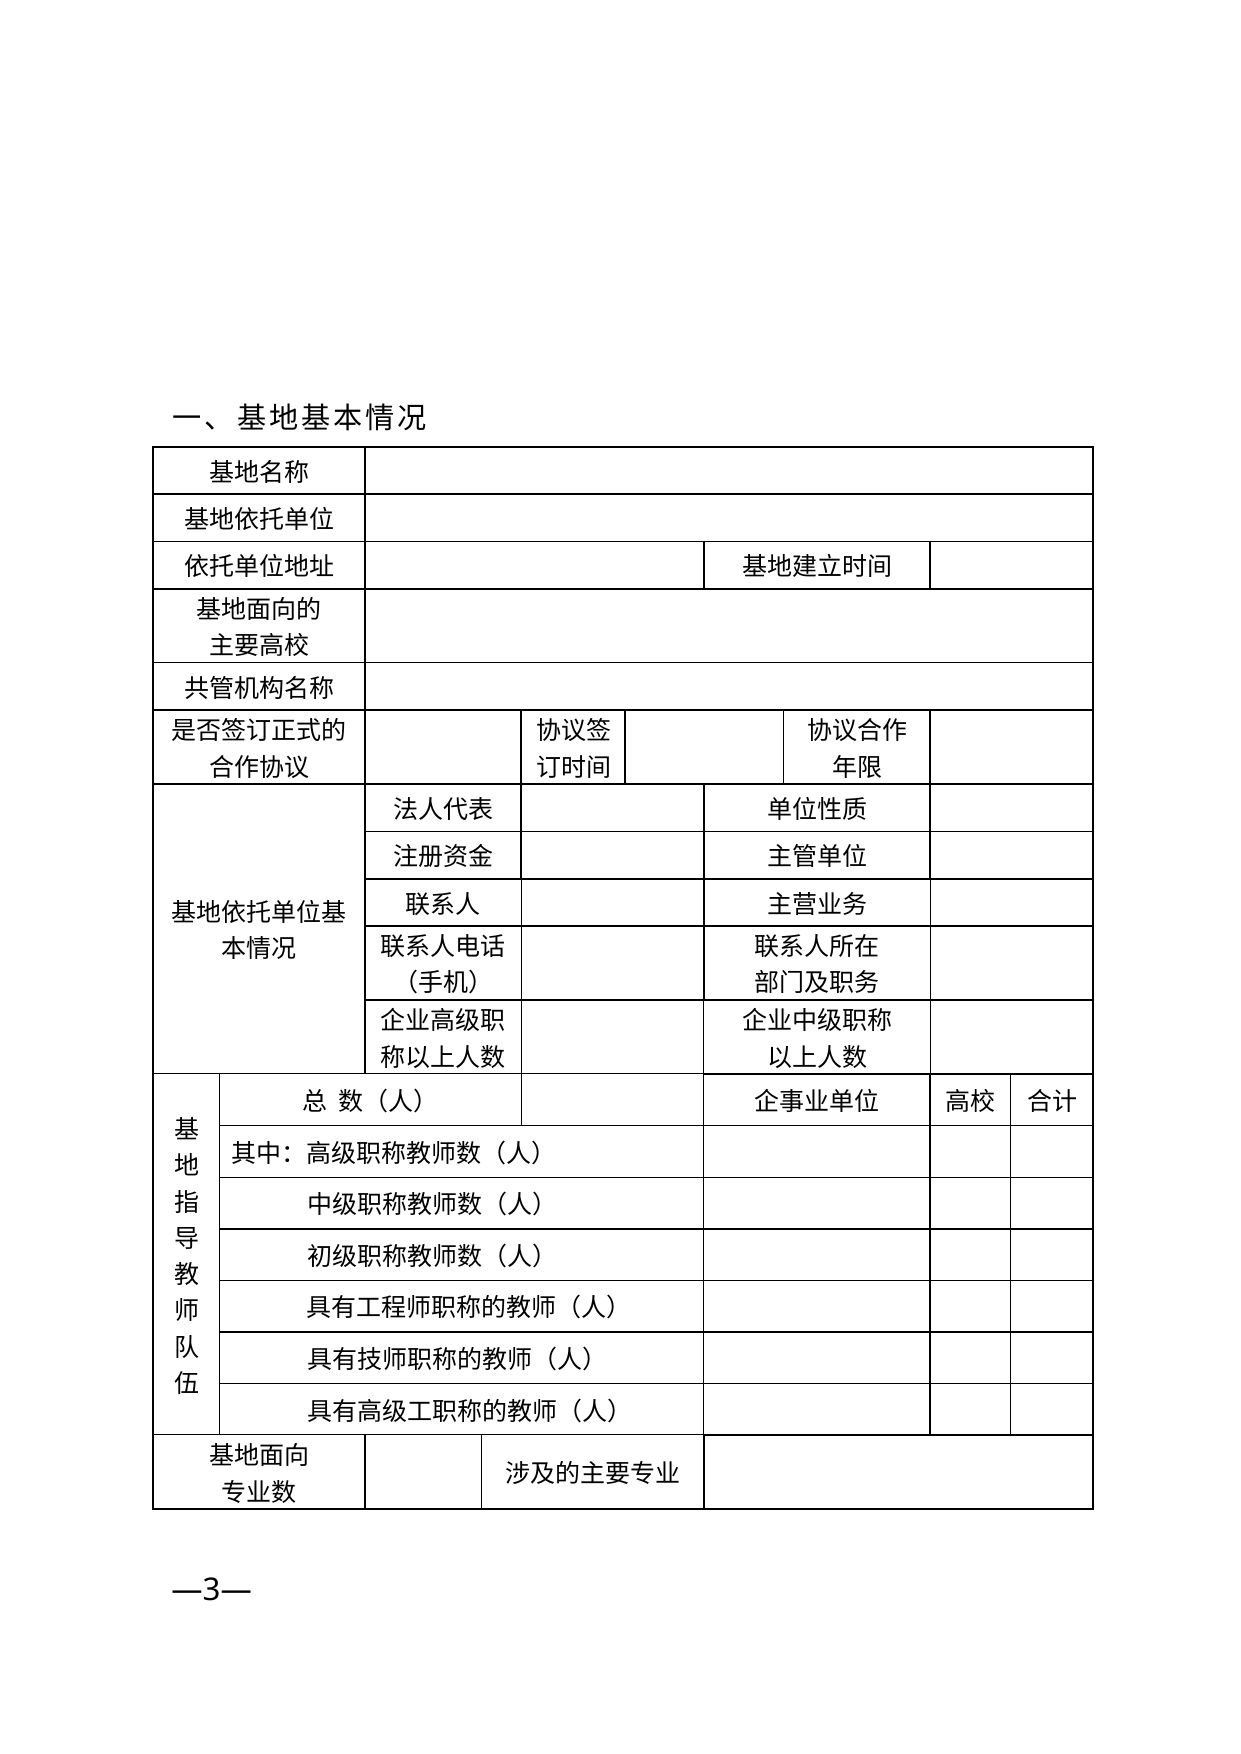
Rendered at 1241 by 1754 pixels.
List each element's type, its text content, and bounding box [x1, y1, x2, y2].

table_cell 基地面向 专业数 [154, 1435, 364, 1508]
table_cell [931, 1281, 1010, 1331]
table_cell [522, 1001, 703, 1073]
text 一、基地基本情况 [172, 385, 1074, 446]
table_cell 主管单位 [705, 832, 929, 878]
table_cell [931, 542, 1092, 588]
table_cell [931, 711, 1092, 783]
table_cell [366, 1435, 481, 1508]
table_cell [705, 1436, 1092, 1508]
table_cell [366, 542, 703, 588]
table_cell [931, 1001, 1092, 1073]
table_cell [522, 927, 703, 999]
table_cell 合计 [1011, 1075, 1092, 1125]
table_cell 主营业务 [705, 880, 930, 925]
table_cell [931, 1333, 1010, 1383]
table_cell [931, 1384, 1010, 1434]
table_cell [1011, 1333, 1092, 1383]
table_cell [931, 1126, 1010, 1176]
table_cell 初级职称教师数（人） [220, 1230, 703, 1279]
table_cell [366, 495, 1092, 541]
table_cell 企业高级职称以上人数 [366, 1001, 521, 1073]
table_cell [931, 832, 1092, 878]
table_cell 联系人 [366, 880, 521, 925]
table_cell 企事业单位 [704, 1075, 929, 1125]
table_cell 单位性质 [705, 785, 929, 831]
table_cell 联系人所在 部门及职务 [705, 927, 930, 999]
table_cell [931, 1230, 1010, 1279]
table_cell [704, 1126, 929, 1176]
table_cell [931, 1178, 1010, 1228]
table_cell [522, 832, 703, 878]
table_cell 其中：高级职称教师数（人） [220, 1126, 703, 1176]
table_cell [931, 880, 1092, 925]
table_cell 法人代表 [366, 785, 520, 831]
table_cell 基地指导教师 队 伍 [154, 1074, 219, 1434]
table_cell [704, 1230, 929, 1279]
table_cell [1011, 1178, 1092, 1228]
table_cell [1011, 1281, 1092, 1331]
table_cell 协议合作 年限 [784, 711, 929, 783]
table_cell [1011, 1126, 1092, 1176]
table_cell 涉及的主要专业 [482, 1435, 703, 1508]
table_cell [704, 1281, 929, 1331]
table_cell [366, 663, 1092, 709]
table_cell [1011, 1384, 1092, 1434]
table_cell 具有高级工职称的教师（人） [220, 1384, 703, 1434]
table_cell 基地面向的 主要高校 [154, 590, 364, 662]
table_cell [366, 590, 1092, 662]
table_cell 依托单位地址 [154, 542, 364, 588]
table_cell 联系人电话（手机） [366, 927, 521, 999]
table_header 基地名称 [154, 448, 364, 493]
table_cell 注册资金 [366, 832, 520, 878]
table_cell 企业中级职称 以上人数 [704, 1001, 930, 1073]
table_cell [704, 1178, 929, 1228]
table_cell [522, 785, 703, 831]
table_cell 具有技师职称的教师（人） [220, 1333, 703, 1383]
table_cell 具有工程师职称的教师（人） [220, 1281, 703, 1331]
table_cell [626, 711, 783, 783]
table_cell [704, 1384, 929, 1434]
table_cell 是否签订正式的合作协议 [154, 711, 364, 783]
table_cell 协议签订时间 [522, 711, 624, 783]
table_cell 总 数（人） [220, 1074, 521, 1125]
table_cell 高校 [931, 1075, 1010, 1125]
table_cell [931, 785, 1092, 831]
table_cell [931, 927, 1092, 999]
table_cell 基地建立时间 [705, 542, 929, 588]
table_cell 共管机构名称 [154, 663, 364, 709]
table_cell 中级职称教师数（人） [220, 1178, 703, 1228]
table_cell [366, 711, 520, 783]
table_cell [522, 1074, 703, 1125]
table_header [366, 448, 1092, 493]
table_cell [704, 1333, 929, 1383]
table_cell [522, 880, 703, 925]
table_cell [1011, 1230, 1092, 1279]
table_cell 基地依托单位 [154, 495, 364, 541]
table_cell 基地依托单位基本情况 [154, 785, 364, 1073]
